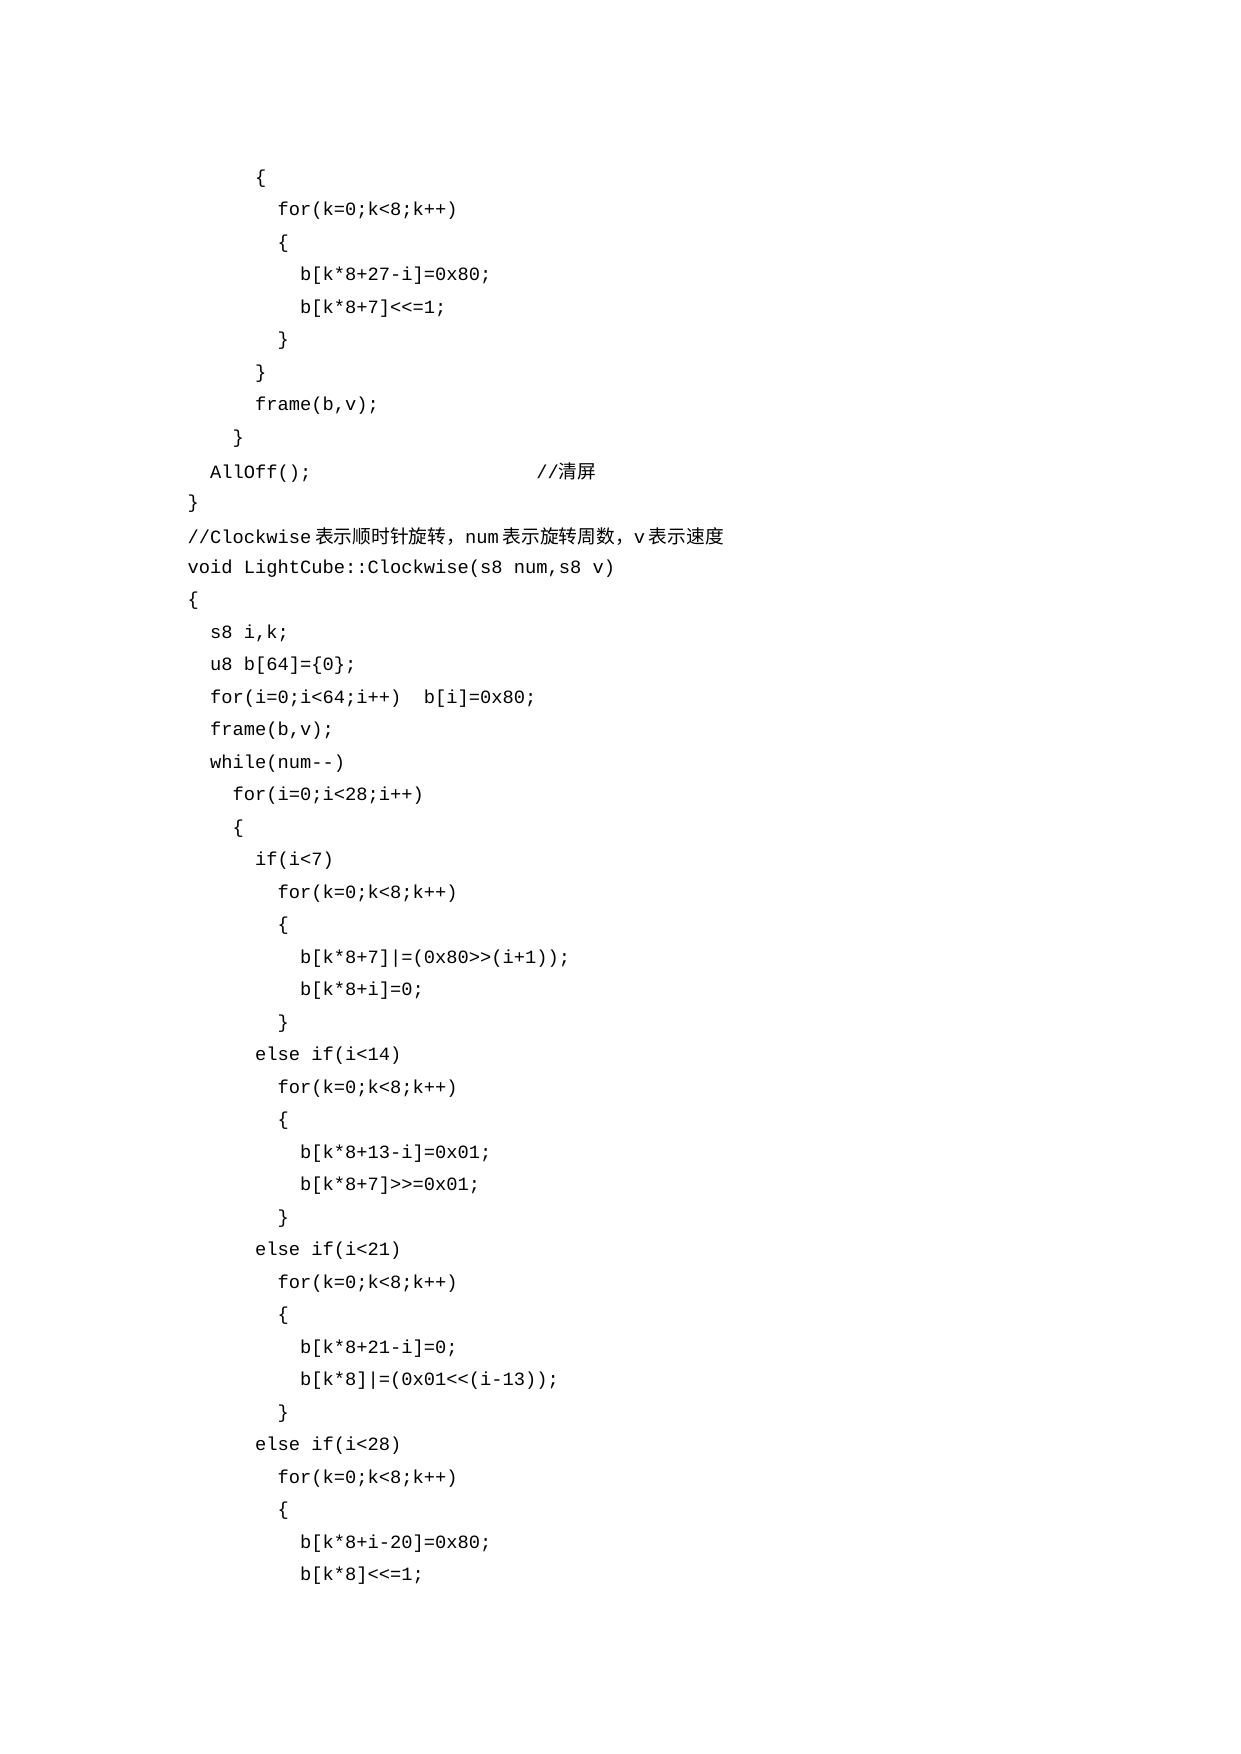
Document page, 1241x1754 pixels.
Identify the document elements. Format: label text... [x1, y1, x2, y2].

text b[k*8+13-i]=0x01; [187, 1137, 1053, 1169]
text s8 i,k; [187, 617, 1053, 649]
text } [187, 357, 1053, 389]
text } [187, 422, 1053, 454]
text b[k*8+7]|=(0x80>>(i+1)); [187, 942, 1053, 974]
text if(i<7) [187, 844, 1053, 877]
text for(k=0;k<8;k++) [187, 1267, 1053, 1299]
text AllOff(); //清屏 [187, 454, 1053, 487]
text } [187, 1397, 1053, 1429]
text } [187, 324, 1053, 357]
text for(k=0;k<8;k++) [187, 1072, 1053, 1104]
text b[k*8+i]=0; [187, 974, 1053, 1007]
text { [187, 1104, 1053, 1137]
text { [187, 162, 1053, 194]
text for(k=0;k<8;k++) [187, 194, 1053, 227]
text for(i=0;i<64;i++) b[i]=0x80; [187, 682, 1053, 714]
text while(num--) [187, 747, 1053, 779]
text { [187, 1299, 1053, 1332]
text { [187, 227, 1053, 259]
text b[k*8+i-20]=0x80; [187, 1527, 1053, 1559]
text u8 b[64]={0}; [187, 649, 1053, 682]
text for(k=0;k<8;k++) [187, 1462, 1053, 1494]
text { [187, 584, 1053, 617]
text else if(i<28) [187, 1429, 1053, 1462]
text b[k*8]<<=1; [187, 1559, 1053, 1592]
text } [187, 1007, 1053, 1039]
text b[k*8+27-i]=0x80; [187, 259, 1053, 292]
text for(i=0;i<28;i++) [187, 779, 1053, 812]
text { [187, 1494, 1053, 1527]
text b[k*8+21-i]=0; [187, 1332, 1053, 1364]
text { [187, 812, 1053, 844]
text for(k=0;k<8;k++) [187, 877, 1053, 909]
text else if(i<14) [187, 1039, 1053, 1072]
text //Clockwise表示顺时针旋转，num表示旋转周数，v表示速度 [187, 519, 1053, 552]
text frame(b,v); [187, 714, 1053, 747]
text void LightCube::Clockwise(s8 num,s8 v) [187, 552, 1053, 584]
text } [187, 1202, 1053, 1234]
text b[k*8]|=(0x01<<(i-13)); [187, 1364, 1053, 1397]
text else if(i<21) [187, 1234, 1053, 1267]
text b[k*8+7]<<=1; [187, 292, 1053, 324]
text } [187, 487, 1053, 519]
text { [187, 909, 1053, 942]
text frame(b,v); [187, 389, 1053, 422]
text b[k*8+7]>>=0x01; [187, 1169, 1053, 1202]
